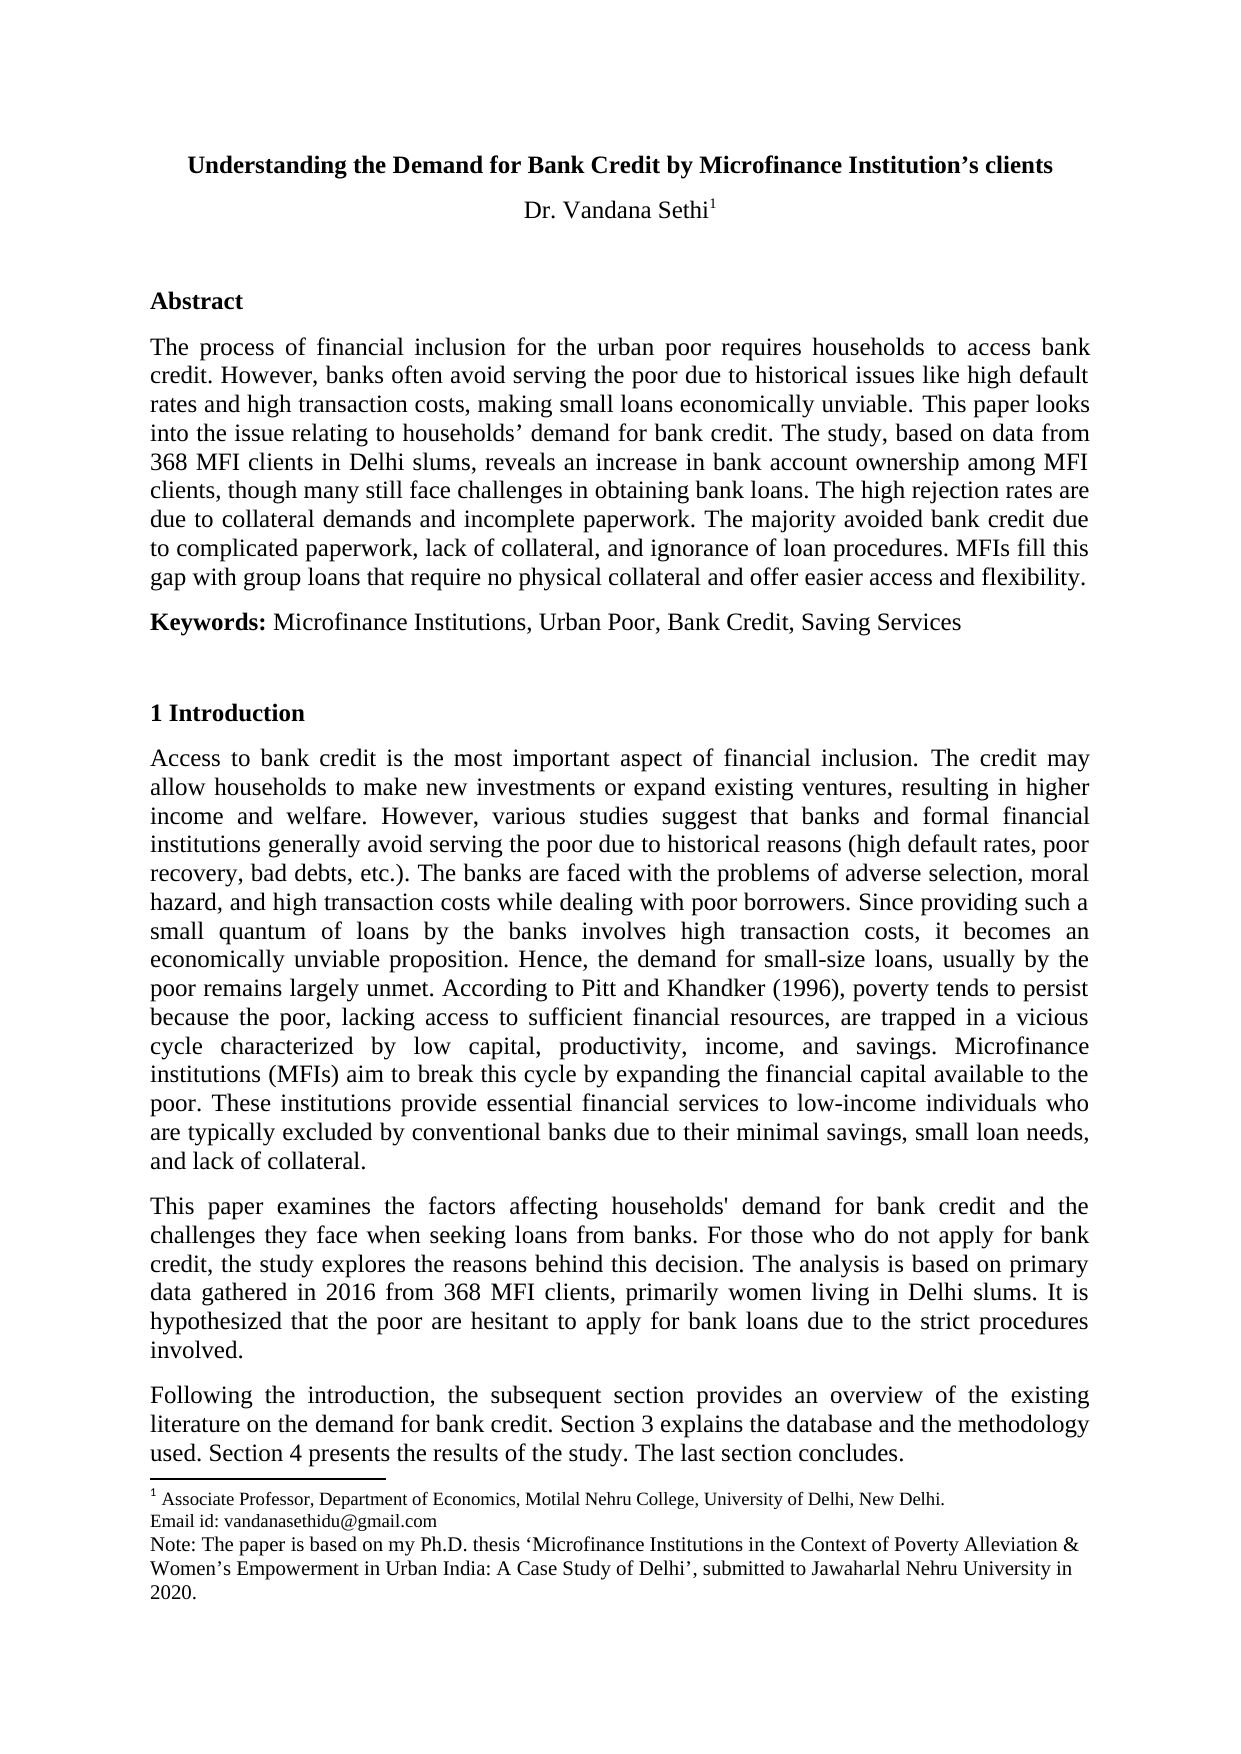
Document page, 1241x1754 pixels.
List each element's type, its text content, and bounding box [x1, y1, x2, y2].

text Access to bank credit is the most important aspect of financial inclusion. The credit may allow households to make new investments or expand existing ventures, resulting in higher income and welfare. However, various studies suggest that banks and formal financial institutions generally avoid serving the poor due to historical reasons (high default rates, poor recovery, bad debts, etc.). The banks are faced with the problems of adverse selection, moral hazard, and high transaction costs while dealing with poor borrowers. Since providing such a small quantum of loans by the banks involves high transaction costs, it becomes an economically unviable proposition. Hence, the demand for small-size loans, usually by the poor remains largely unmet. According to Pitt and Khandker (1996), poverty tends to persist because the poor, lacking access to sufficient financial resources, are trapped in a vicious cycle characterized by low capital, productivity, income, and savings. Microfinance institutions (MFIs) aim to break this cycle by expanding the financial capital available to the poor. These institutions provide essential financial services to low-income individuals who are typically excluded by conventional banks due to their minimal savings, small loan needs, and lack of collateral. [150, 743, 1090, 1174]
text Dr. Vandana Sethi [150, 195, 1090, 224]
text Understanding the Demand for Bank Credit by Microfinance Institution’s clients [150, 150, 1090, 179]
text Keywords: Microfinance Institutions, Urban Poor, Bank Credit, Saving Services [150, 607, 1090, 636]
text Following the introduction, the subsequent section provides an overview of the existing literature on the demand for bank credit. Section 3 explains the database and the methodology used. Section 4 presents the results of the study. The last section concludes. [150, 1380, 1090, 1467]
text The process of financial inclusion for the urban poor requires households to access bank credit. However, banks often avoid serving the poor due to historical issues like high default rates and high transaction costs, making small loans economically unviable. This paper looks into the issue relating to households’ demand for bank credit. The study, based on data from 368 MFI clients in Delhi slums, reveals an increase in bank account ownership among MFI clients, though many still face challenges in obtaining bank loans. The high rejection rates are due to collateral demands and incomplete paperwork. The majority avoided bank credit due to complicated paperwork, lack of collateral, and ignorance of loan procedures. MFIs fill this gap with group loans that require no physical collateral and offer easier access and flexibility. [150, 332, 1090, 590]
text 1 Introduction [150, 698, 1090, 727]
text This paper examines the factors affecting households' demand for bank credit and the challenges they face when seeking loans from banks. For those who do not apply for bank credit, the study explores the reasons behind this decision. The analysis is based on primary data gathered in 2016 from 368 MFI clients, primarily women living in Delhi slums. It is hypothesized that the poor are hesitant to apply for bank loans due to the strict procedures involved. [150, 1191, 1090, 1364]
text Abstract [150, 286, 1090, 315]
